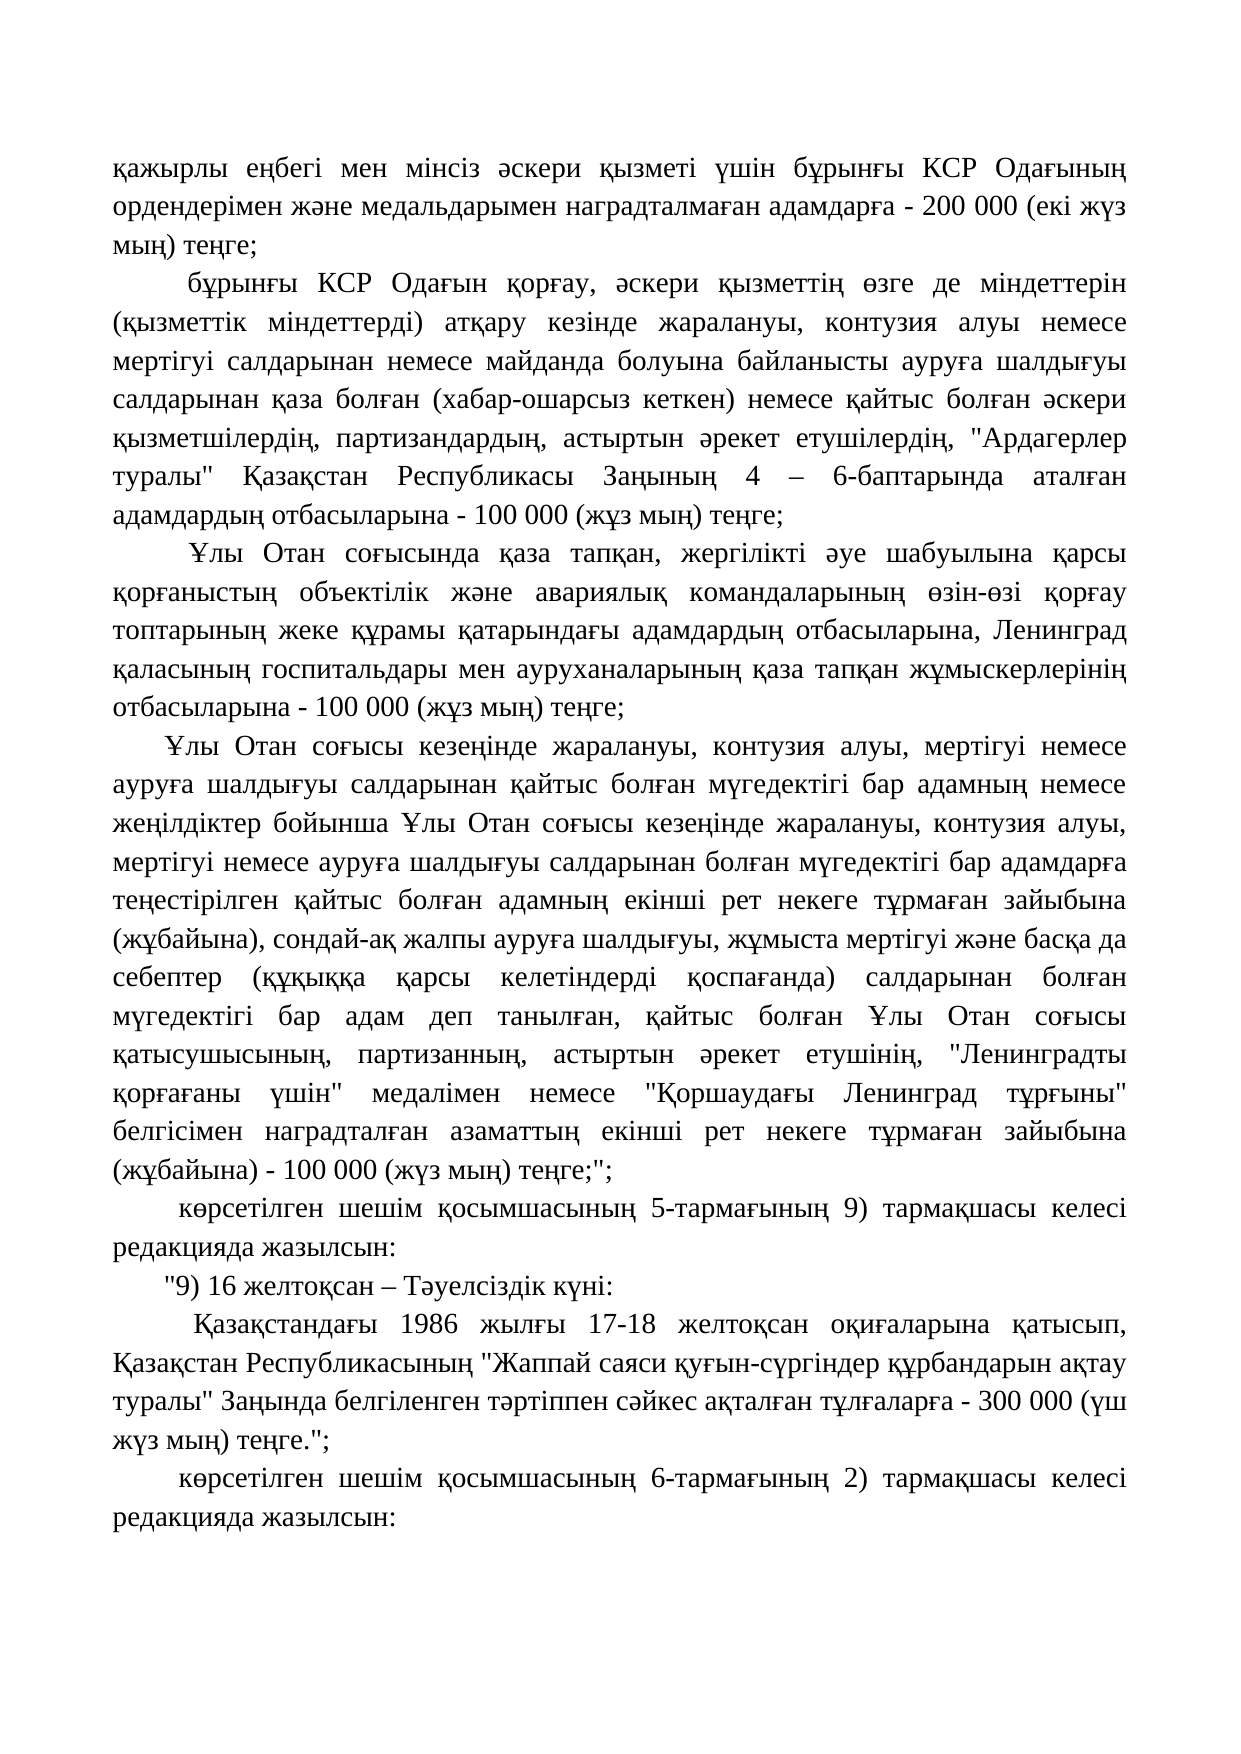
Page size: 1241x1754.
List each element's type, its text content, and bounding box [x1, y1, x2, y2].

text бұрынғы КСР Одағын қорғау, әскери қызметтiң өзге де мiндеттерiн (қызметтік мiндеттерді) атқару кезiнде жаралануы, контузия алуы немесе мертігуі салдарынан немесе майданда болуына байланысты ауруға шалдығуы салдарынан қаза болған (хабар-ошарсыз кеткен) немесе қайтыс болған әскери қызметшiлердің, партизандардың, астыртын әрекет етушiлердің, "Ардагерлер туралы" Қазақстан Республикасы Заңының 4 – 6-баптарында аталған адамдардың отбасыларына - 100 000 (жұз мың) теңге; [112, 266, 1128, 530]
text Ұлы Отан соғысында қаза тапқан, жергiлiктi әуе шабуылына қарсы қорғаныстың объектiлiк және авариялық командаларының өзiн-өзi қорғау топтарының жеке құрамы қатарындағы адамдардың отбасыларына, Ленинград қаласының госпитальдары мен ауруханаларының қаза тапқан жұмыскерлерінiң отбасыларына - 100 000 (жұз мың) теңге; [112, 535, 1128, 723]
text көрсетілген шешім қосымшасының 6-тармағының 2) тармақшасы келесі редакцияда жазылсын: [112, 1460, 1128, 1532]
text Қазақстандағы 1986 жылғы 17-18 желтоқсан оқиғаларына қатысып, Қазақстан Республикасының "Жаппай саяси қуғын-сүргіндер құрбандарын ақтау туралы" Заңында белгіленген тәртіппен сәйкес ақталған тұлғаларға - 300 000 (үш жүз мың) теңге."; [112, 1306, 1128, 1455]
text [112, 150, 1128, 261]
text Ұлы Отан соғысы кезеңінде жаралануы, контузия алуы, мертігуі немесе ауруға шалдығуы салдарынан қайтыс болған мүгедектігі бар адамның немесе жеңілдіктер бойынша Ұлы Отан соғысы кезеңінде жаралануы, контузия алуы, мертігуі немесе ауруға шалдығуы салдарынан болған мүгедектігі бар адамдарға теңестірілген қайтыс болған адамның екінші рет некеге тұрмаған зайыбына (жұбайына), сондай-ақ жалпы ауруға шалдығуы, жұмыста мертігуі және басқа да себептер (құқыққа қарсы келетіндерді қоспағанда) салдарынан болған мүгедектігі бар адам деп танылған, қайтыс болған Ұлы Отан соғысы қатысушысының, партизанның, астыртын әрекет етушінің, "Ленинградты қорғағаны үшін" медалімен немесе "Қоршаудағы Ленинград тұрғыны" белгісімен наградталған азаматтың екінші рет некеге тұрмаған зайыбына (жұбайына) - 100 000 (жүз мың) теңге;"; [112, 728, 1128, 1186]
text "9) 16 желтоқсан – Тәуелсіздік күні: [112, 1268, 1128, 1301]
text көрсетілген шешім қосымшасының 5-тармағының 9) тармақшасы келесі редакцияда жазылсын: [112, 1191, 1128, 1263]
